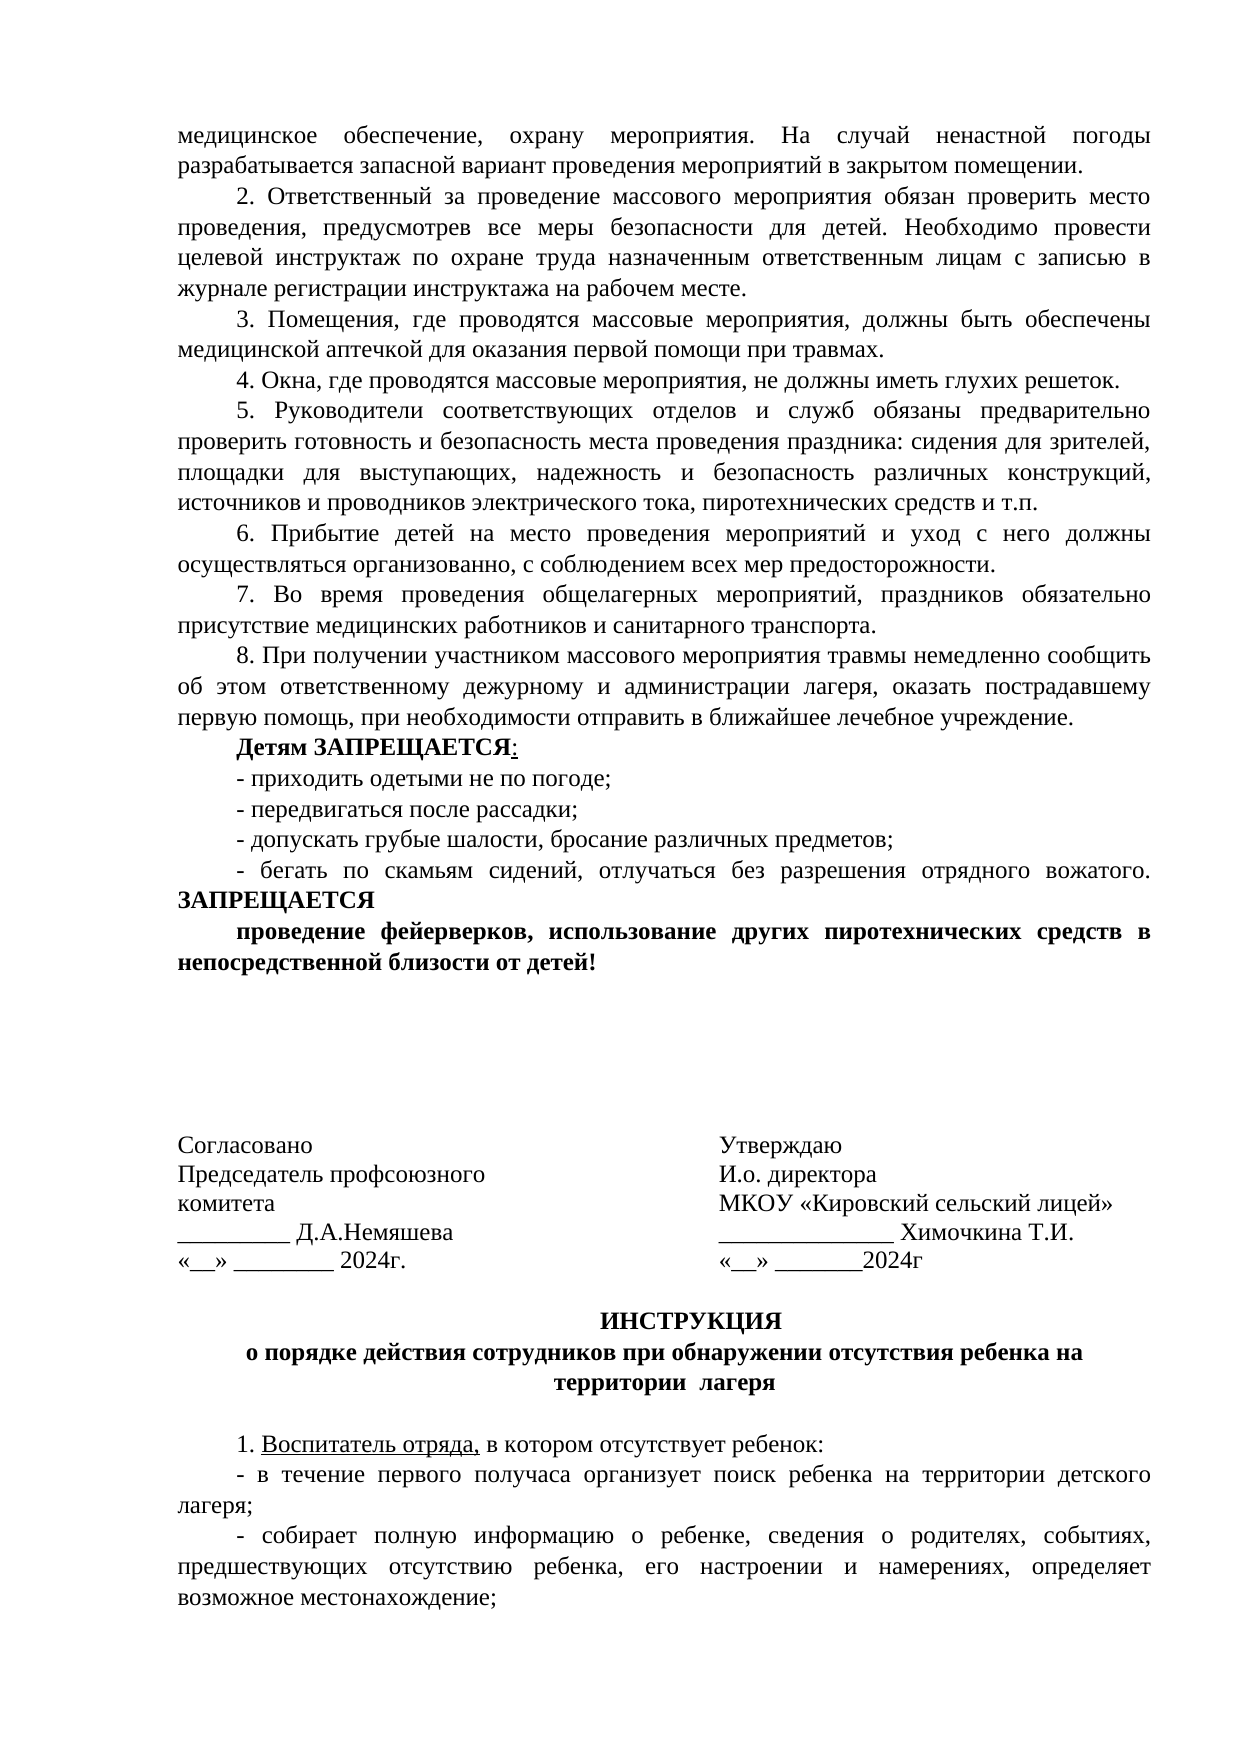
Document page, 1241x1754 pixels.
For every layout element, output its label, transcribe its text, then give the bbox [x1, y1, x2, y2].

text проведение фейерверков, использование других пиротехнических средств в непосредственной близости от детей! [177, 914, 1152, 976]
text - допускать грубые шалости, бросание различных предметов; [177, 822, 1152, 853]
text - бегать по скамьям сидений, отлучаться без разрешения отрядного вожатого. ЗАПРЕЩАЕТСЯ [177, 853, 1152, 914]
table_header Согласовано Председатель профсоюзного комитета _________ Д.А.Немяшева «__» ________ 2024г. [117, 1129, 658, 1304]
text - в течение первого получаса организует поиск ребенка на территории детского лагеря; [177, 1457, 1152, 1519]
text 1. Воспитатель отряда, в котором отсутствует ребенок: [177, 1427, 1152, 1457]
text 6. Прибытие детей на место проведения мероприятий и уход с него должны осуществляться организованно, с соблюдением всех мер предосторожности. [177, 516, 1152, 577]
text 3. Помещения, где проводятся массовые мероприятия, должны быть обеспечены медицинской аптечкой для оказания первой помощи при травмах. [177, 302, 1152, 363]
text 8. При получении участником массового мероприятия травмы немедленно сообщить об этом ответственному дежурному и администрации лагеря, оказать пострадавшему первую помощь, при необходимости отправить в ближайшее лечебное учреждение. [177, 639, 1152, 731]
text 5. Руководители соответствующих отделов и служб обязаны предварительно проверить готовность и безопасность места проведения праздника: сидения для зрителей, площадки для выступающих, надежность и безопасность различных конструкций, источников и проводников электрического тока, пиротехнических средств и т.п. [177, 394, 1152, 516]
table_header Утверждаю И.о. директора МКОУ «Кировский сельский лицей» ______________ Химочкина Т.И. «__» _______2024г [658, 1129, 1199, 1304]
text - собирает полную информацию о ребенке, сведения о родителях, событиях, предшествующих отсутствию ребенка, его настроении и намерениях, определяет возможное местонахождение; [177, 1519, 1152, 1611]
text 7. Во время проведения общелагерных мероприятий, праздников обязательно присутствие медицинских работников и санитарного транспорта. [177, 577, 1152, 639]
text - приходить одетыми не по погоде; [177, 761, 1152, 792]
text ИНСТРУКЦИЯ о порядке действия сотрудников при обнаружении отсутствия ребенка на территории лагеря [177, 1304, 1152, 1396]
text - передвигаться после рассадки; [177, 792, 1152, 822]
text 4. Окна, где проводятся массовые мероприятия, не должны иметь глухих решеток. [177, 363, 1152, 394]
text Детям ЗАПРЕЩАЕТСЯ: [177, 731, 1152, 761]
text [177, 118, 1152, 179]
text 2. Ответственный за проведение массового мероприятия обязан проверить место проведения, предусмотрев все меры безопасности для детей. Необходимо провести целевой инструктаж по охране труда назначенным ответственным лицам с записью в журнале регистрации инструктажа на рабочем месте. [177, 179, 1152, 302]
